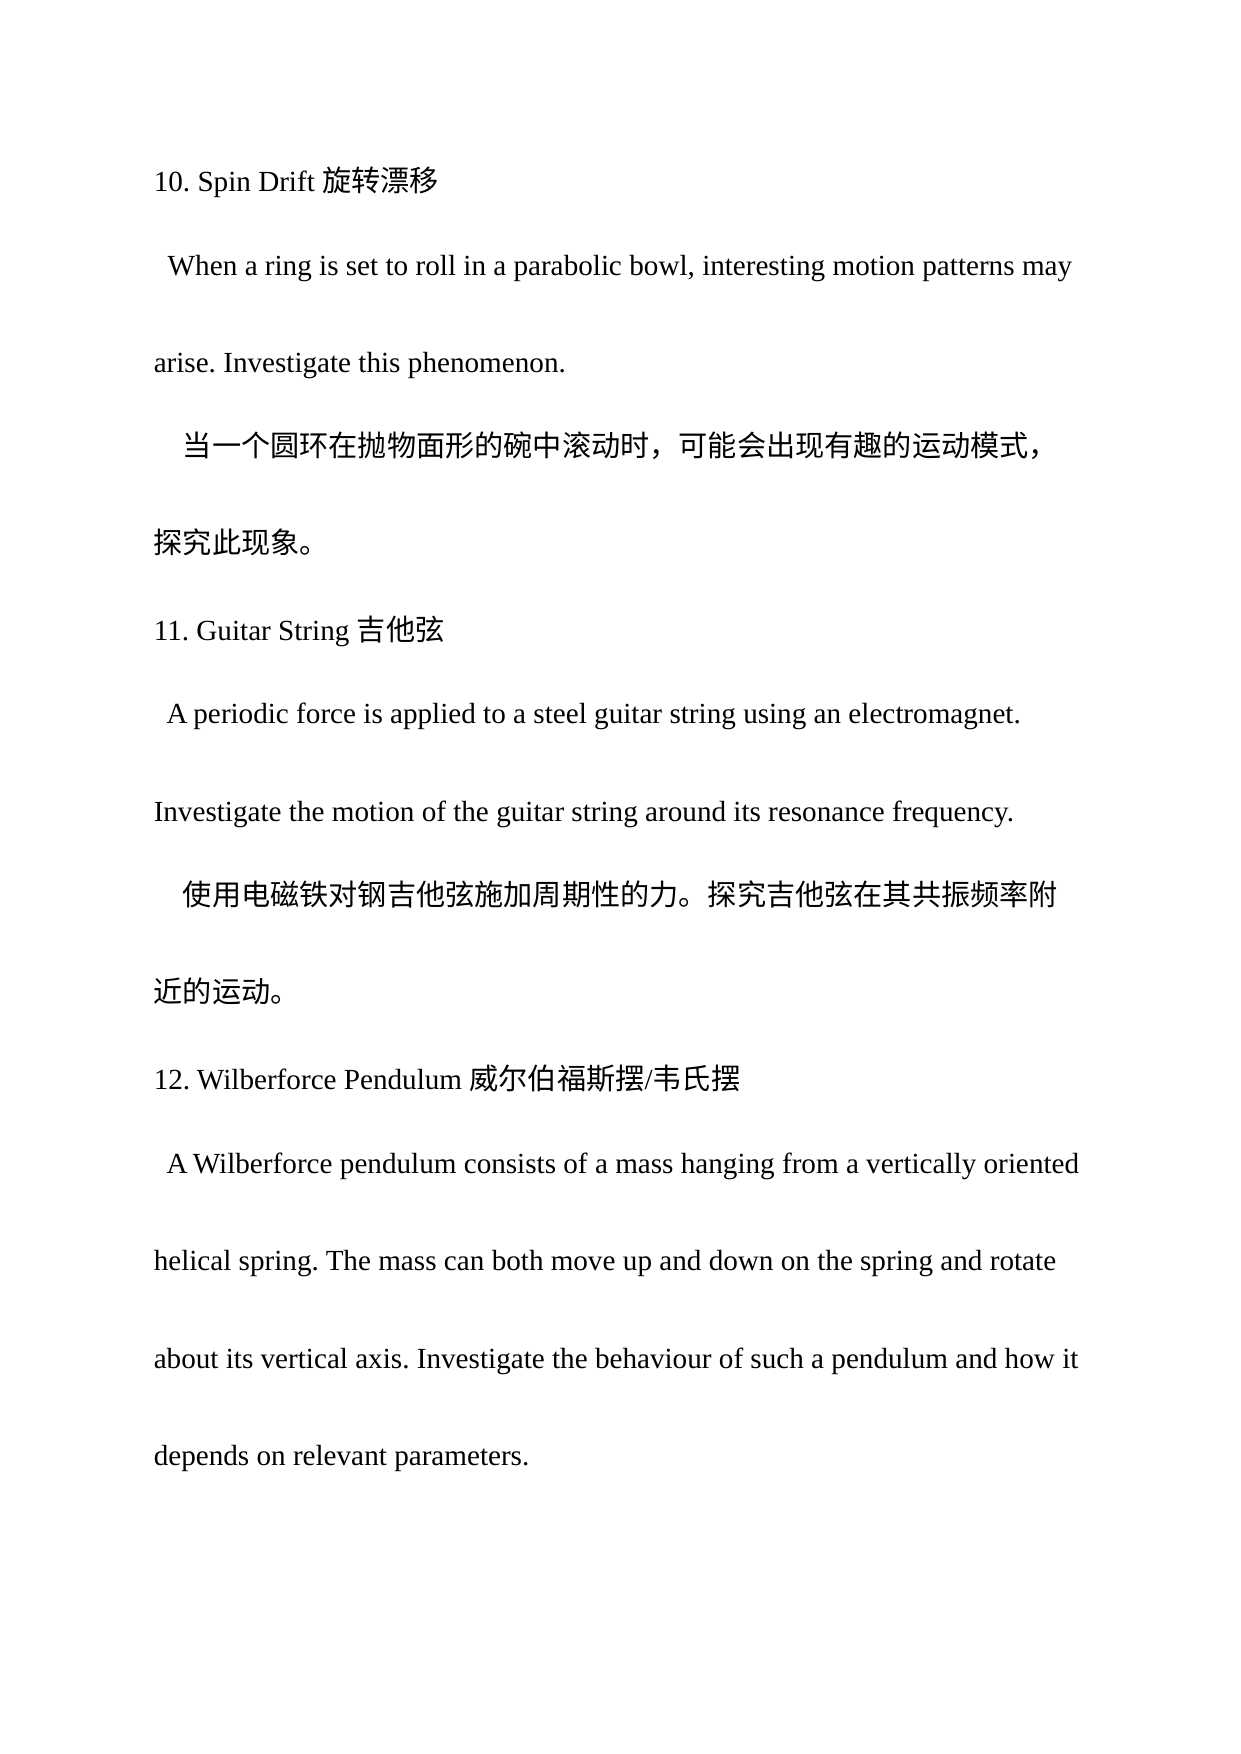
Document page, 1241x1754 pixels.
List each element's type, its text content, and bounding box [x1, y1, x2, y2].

text When a ring is set to roll in a parabolic bowl, interesting motion patterns may arise. Investigate this phenomenon. [153, 232, 1087, 394]
text 当一个圆环在抛物面形的碗中滚动时，可能会出现有趣的运动模式，探究此现象。 [153, 411, 1087, 574]
text 11. Guitar String 吉他弦 [153, 595, 1087, 660]
text 12. Wilberforce Pendulum 威尔伯福斯摆/韦氏摆 [153, 1044, 1087, 1109]
text A Wilberforce pendulum consists of a mass hanging from a vertically oriented helical spring. The mass can both move up and down on the spring and rotate about its vertical axis. Investigate the behaviour of such a pendulum and how it depends on relevant parameters. [153, 1130, 1087, 1487]
text 10. Spin Drift 旋转漂移 [153, 146, 1087, 211]
text A periodic force is applied to a steel guitar string using an electromagnet. Investigate the motion of the guitar string around its resonance frequency. [153, 681, 1087, 843]
text 使用电磁铁对钢吉他弦施加周期性的力。探究吉他弦在其共振频率附近的运动。 [153, 860, 1087, 1023]
